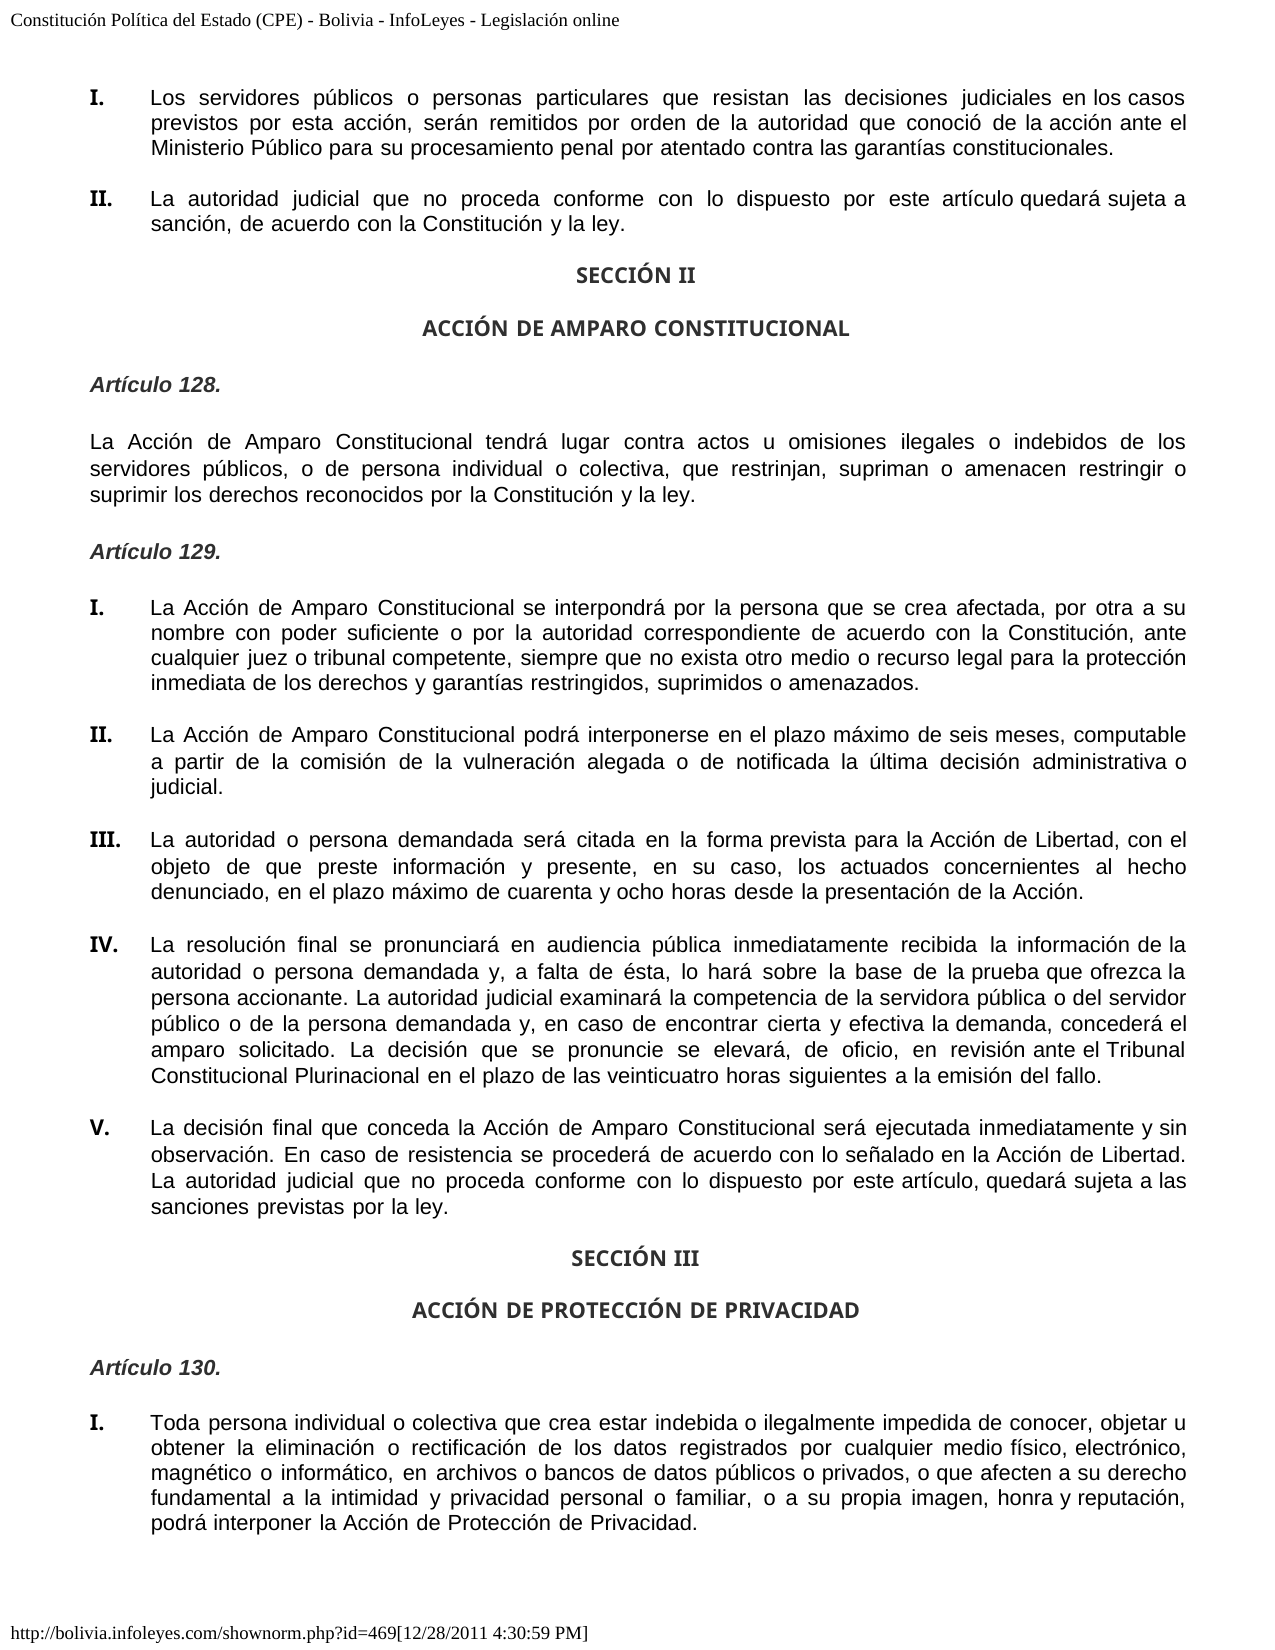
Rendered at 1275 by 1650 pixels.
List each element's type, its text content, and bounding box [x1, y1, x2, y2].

text Artículo 130. [89, 1355, 1194, 1378]
text II. La Acción de Amparo Constitucional podrá interponerse en el plazo máximo de seis meses, computable a partir de la comisión de la vulneración alegada o de notificada la última decisión administrativa o judicial. [89, 719, 1187, 799]
text ACCIÓN DE PROTECCIÓN DE PRIVACIDAD [378, 1295, 894, 1325]
text Artículo 129. [89, 539, 224, 562]
text SECCIÓN II [564, 261, 707, 290]
text I. Los servidores públicos o personas particulares que resistan las decisiones judiciales en los casos previstos por esta acción, serán remitidos por orden de la autoridad que conoció de la acción ante el Ministerio Público para su procesamiento penal por atentado contra las garantías constitucionales. [89, 85, 1187, 160]
text III. La autoridad o persona demandada será citada en la forma prevista para la Acción de Libertad, con el objeto de que preste información y presente, en su caso, los actuados concernientes al hecho denunciado, en el plazo máximo de cuarenta y ocho horas desde la presentación de la Acción. [89, 824, 1187, 904]
text Artículo 128. [89, 373, 1194, 396]
text SECCIÓN III [559, 1243, 711, 1273]
text IV. La resolución final se pronunciará en audiencia pública inmediatamente recibida la información de la autoridad o persona demandada y, a falta de ésta, lo hará sobre la base de la prueba que ofrezca la persona accionante. La autoridad judicial examinará la competencia de la servidora pública o del servidor público o de la persona demandada y, en caso de encontrar cierta y efectiva la demanda, concederá el amparo solicitado. La decisión que se pronuncie se elevará, de oficio, en revisión ante el Tribunal Constitucional Plurinacional en el plazo de las veinticuatro horas siguientes a la emisión del fallo. [89, 928, 1187, 1088]
text I. Toda persona individual o colectiva que crea estar indebida o ilegalmente impedida de conocer, objetar u obtener la eliminación o rectificación de los datos registrados por cualquier medio físico, electrónico, magnético o informático, en archivos o bancos de datos públicos o privados, o que afecten a su derecho fundamental a la intimidad y privacidad personal o familiar, o a su propia imagen, honra y reputación, podrá interponer la Acción de Protección de Privacidad. [89, 1411, 1187, 1536]
text ACCIÓN DE AMPARO CONSTITUCIONAL [392, 313, 880, 342]
text I. La Acción de Amparo Constitucional se interpondrá por la persona que se crea afectada, por otra a su nombre con poder suficiente o por la autoridad correspondiente de acuerdo con la Constitución, ante cualquier juez o tribunal competente, siempre que no exista otro medio o recurso legal para la protección inmediata de los derechos y garantías restringidos, suprimidos o amenazados. [89, 595, 1187, 695]
text V. La decisión final que conceda la Acción de Amparo Constitucional será ejecutada inmediatamente y sin observación. En caso de resistencia se procederá de acuerdo con lo señalado en la Acción de Libertad. La autoridad judicial que no proceda conforme con lo dispuesto por este artículo, quedará sujeta a las sanciones previstas por la ley. [89, 1112, 1187, 1219]
text La Acción de Amparo Constitucional tendrá lugar contra actos u omisiones ilegales o indebidos de los servidores públicos, o de persona individual o colectiva, que restrinjan, supriman o amenacen restringir o suprimir los derechos reconocidos por la Constitución y la ley. [89, 429, 1187, 507]
text II. La autoridad judicial que no proceda conforme con lo dispuesto por este artículo quedará sujeta a sanción, de acuerdo con la Constitución y la ley. [89, 187, 1187, 237]
